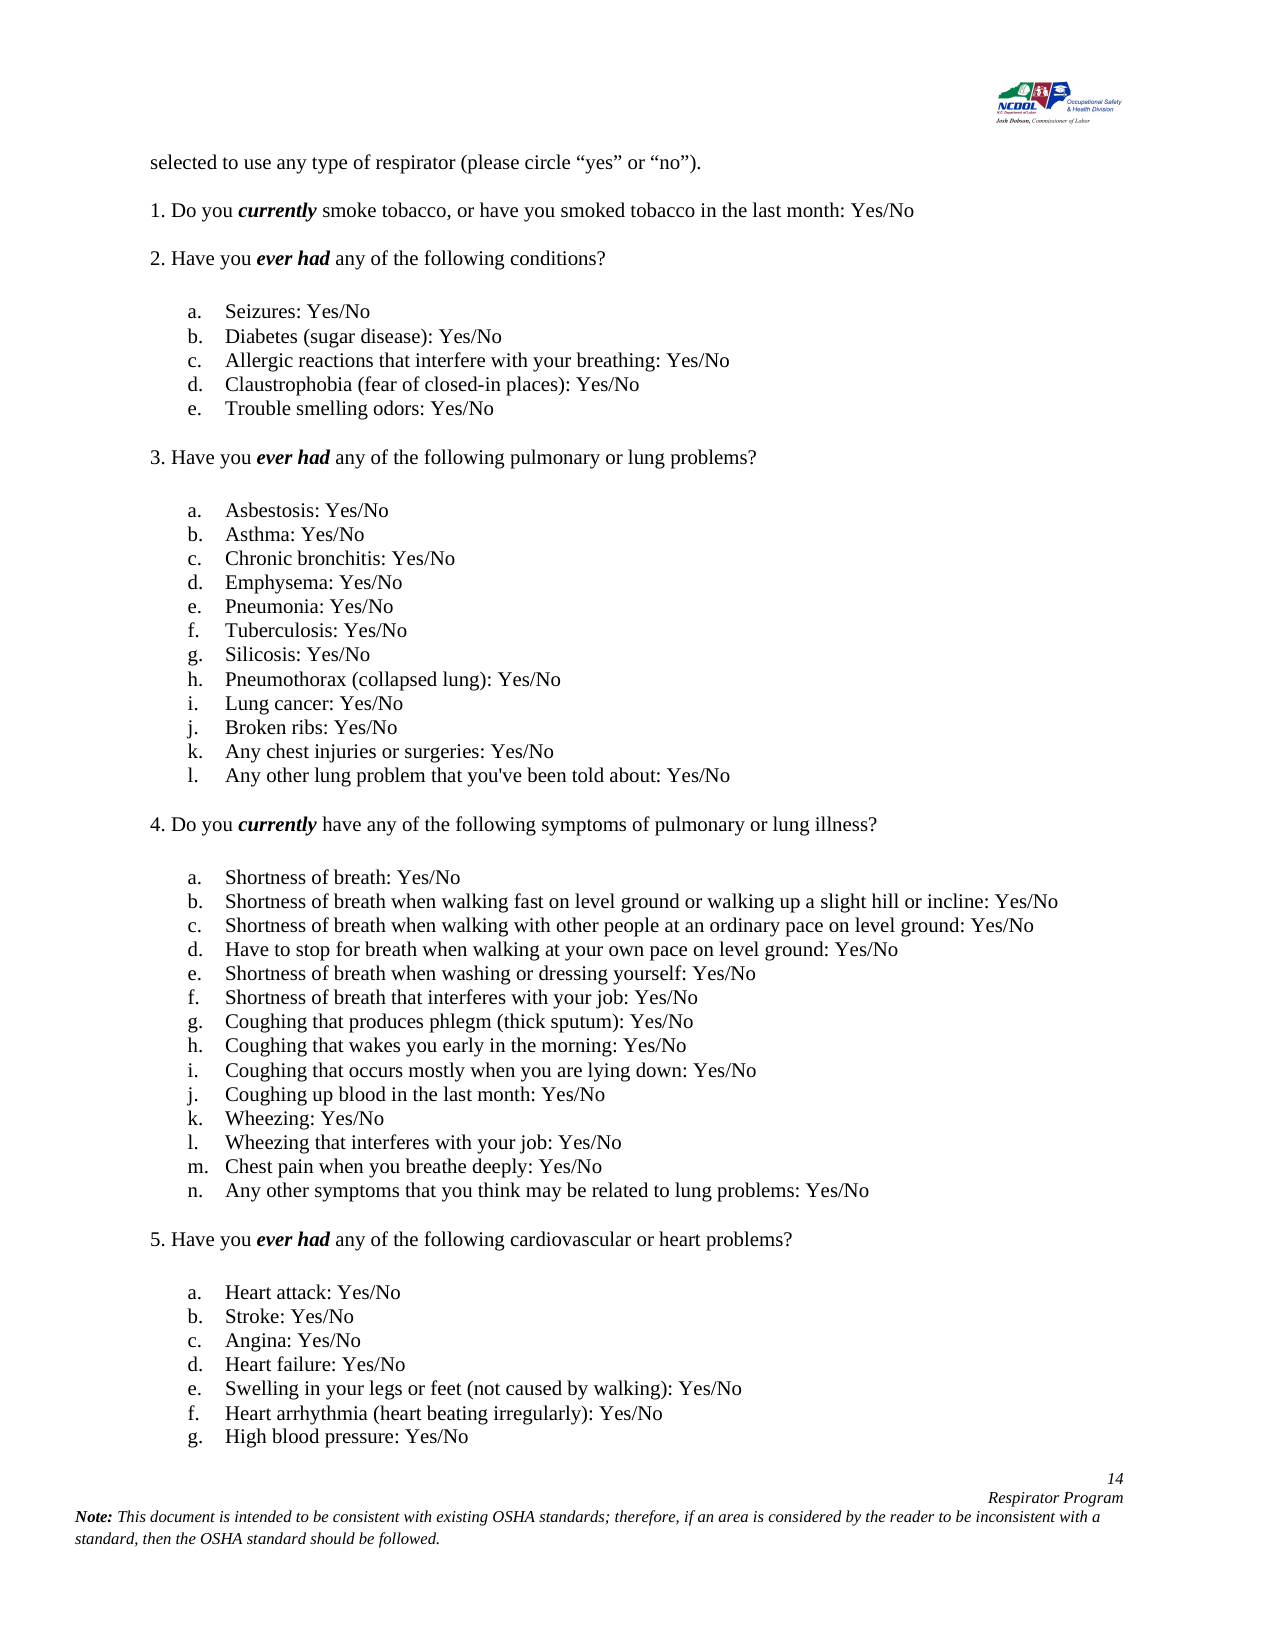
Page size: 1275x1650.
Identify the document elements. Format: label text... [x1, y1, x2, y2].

list Tuberculosis: Yes/No [187, 618, 1125, 642]
list Shortness of breath when walking with other people at an ordinary pace on level ground: Yes/No [187, 913, 1125, 937]
text 5. Have you ever had any of the following cardiovascular or heart problems? [150, 1227, 1125, 1251]
list Have to stop for breath when walking at your own pace on level ground: Yes/No [187, 937, 1125, 961]
list Claustrophobia (fear of closed-in places): Yes/No [187, 372, 1125, 396]
list Silicosis: Yes/No [187, 642, 1125, 666]
list Angina: Yes/No [187, 1328, 1125, 1352]
list Heart failure: Yes/No [187, 1352, 1125, 1376]
list High blood pressure: Yes/No [187, 1424, 1125, 1448]
list Trouble smelling odors: Yes/No [187, 396, 1125, 420]
list Shortness of breath when walking fast on level ground or walking up a slight hill or incline: Yes/No [187, 889, 1125, 913]
list Heart arrhythmia (heart beating irregularly): Yes/No [187, 1400, 1125, 1424]
list Any other symptoms that you think may be related to lung problems: Yes/No [187, 1178, 1125, 1202]
list Shortness of breath when washing or dressing yourself: Yes/No [187, 961, 1125, 985]
list Wheezing: Yes/No [187, 1106, 1125, 1130]
list Seizures: Yes/No [187, 299, 1125, 323]
list Asbestosis: Yes/No [187, 498, 1125, 522]
list Diabetes (sugar disease): Yes/No [187, 323, 1125, 348]
list Pneumonia: Yes/No [187, 594, 1125, 618]
list Coughing that produces phlegm (thick sputum): Yes/No [187, 1009, 1125, 1033]
list Shortness of breath: Yes/No [187, 865, 1125, 889]
list Lung cancer: Yes/No [187, 691, 1125, 714]
list Stroke: Yes/No [187, 1304, 1125, 1328]
text 3. Have you ever had any of the following pulmonary or lung problems? [150, 445, 1125, 469]
list Wheezing that interferes with your job: Yes/No [187, 1130, 1125, 1154]
list Coughing that occurs mostly when you are lying down: Yes/No [187, 1057, 1125, 1082]
list Swelling in your legs or feet (not caused by walking): Yes/No [187, 1376, 1125, 1400]
list Any other lung problem that you've been told about: Yes/No [187, 763, 1125, 787]
list Chronic bronchitis: Yes/No [187, 546, 1125, 570]
text 4. Do you currently have any of the following symptoms of pulmonary or lung illness? [150, 812, 1125, 836]
list Pneumothorax (collapsed lung): Yes/No [187, 666, 1125, 691]
list Shortness of breath that interferes with your job: Yes/No [187, 985, 1125, 1009]
list Asthma: Yes/No [187, 522, 1125, 546]
list Coughing up blood in the last month: Yes/No [187, 1082, 1125, 1106]
list Broken ribs: Yes/No [187, 714, 1125, 739]
list Coughing that wakes you early in the morning: Yes/No [187, 1033, 1125, 1057]
list Emphysema: Yes/No [187, 570, 1125, 594]
list Allergic reactions that interfere with your breathing: Yes/No [187, 348, 1125, 372]
picture [991, 75, 1125, 136]
list Heart attack: Yes/No [187, 1280, 1125, 1304]
list Chest pain when you breathe deeply: Yes/No [187, 1154, 1125, 1178]
list Any chest injuries or surgeries: Yes/No [187, 739, 1125, 763]
